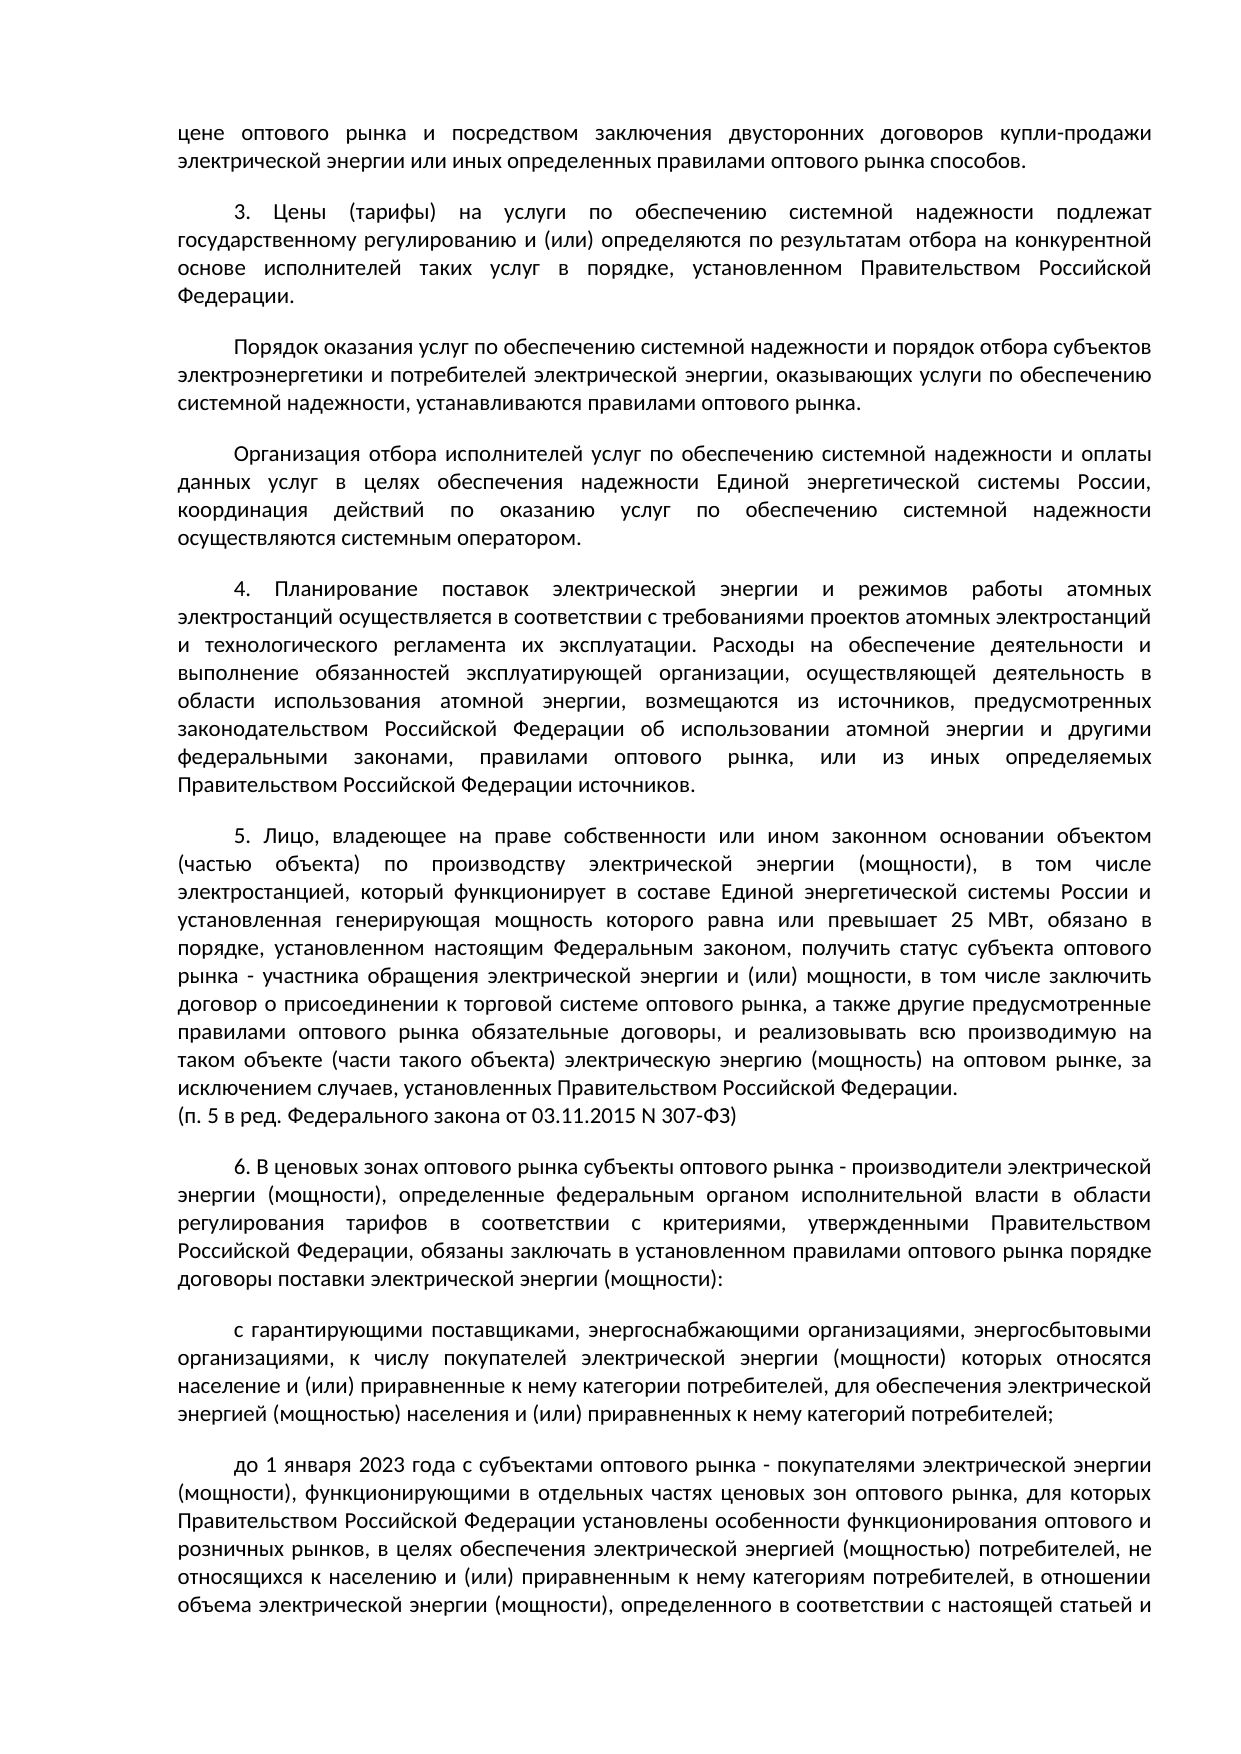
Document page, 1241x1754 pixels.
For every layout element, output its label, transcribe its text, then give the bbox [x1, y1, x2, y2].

text Порядок оказания услуг по обеспечению системной надежности и порядок отбора субъектов электроэнергетики и потребителей электрической энергии, оказывающих услуги по обеспечению системной надежности, устанавливаются правилами оптового рынка. [177, 332, 1152, 416]
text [177, 118, 1152, 174]
text 6. В ценовых зонах оптового рынка субъекты оптового рынка - производители электрической энергии (мощности), определенные федеральным органом исполнительной власти в области регулирования тарифов в соответствии с критериями, утвержденными Правительством Российской Федерации, обязаны заключать в установленном правилами оптового рынка порядке договоры поставки электрической энергии (мощности): [177, 1152, 1152, 1292]
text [177, 1450, 1152, 1618]
text 5. Лицо, владеющее на праве собственности или ином законном основании объектом (частью объекта) по производству электрической энергии (мощности), в том числе электростанцией, который функционирует в составе Единой энергетической системы России и установленная генерирующая мощность которого равна или превышает 25 МВт, обязано в порядке, установленном настоящим Федеральным законом, получить статус субъекта оптового рынка - участника обращения электрической энергии и (или) мощности, в том числе заключить договор о присоединении к торговой системе оптового рынка, а также другие предусмотренные правилами оптового рынка обязательные договоры, и реализовывать всю производимую на таком объекте (части такого объекта) электрическую энергию (мощность) на оптовом рынке, за исключением случаев, установленных Правительством Российской Федерации. [177, 821, 1152, 1101]
text (п. 5 в ред. Федерального закона от 03.11.2015 N 307-ФЗ) [177, 1101, 1152, 1129]
text с гарантирующими поставщиками, энергоснабжающими организациями, энергосбытовыми организациями, к числу покупателей электрической энергии (мощности) которых относятся население и (или) приравненные к нему категории потребителей, для обеспечения электрической энергией (мощностью) населения и (или) приравненных к нему категорий потребителей; [177, 1315, 1152, 1427]
text 4. Планирование поставок электрической энергии и режимов работы атомных электростанций осуществляется в соответствии с требованиями проектов атомных электростанций и технологического регламента их эксплуатации. Расходы на обеспечение деятельности и выполнение обязанностей эксплуатирующей организации, осуществляющей деятельность в области использования атомной энергии, возмещаются из источников, предусмотренных законодательством Российской Федерации об использовании атомной энергии и другими федеральными законами, правилами оптового рынка, или из иных определяемых Правительством Российской Федерации источников. [177, 574, 1152, 798]
text Организация отбора исполнителей услуг по обеспечению системной надежности и оплаты данных услуг в целях обеспечения надежности Единой энергетической системы России, координация действий по оказанию услуг по обеспечению системной надежности осуществляются системным оператором. [177, 439, 1152, 551]
text 3. Цены (тарифы) на услуги по обеспечению системной надежности подлежат государственному регулированию и (или) определяются по результатам отбора на конкурентной основе исполнителей таких услуг в порядке, установленном Правительством Российской Федерации. [177, 197, 1152, 309]
